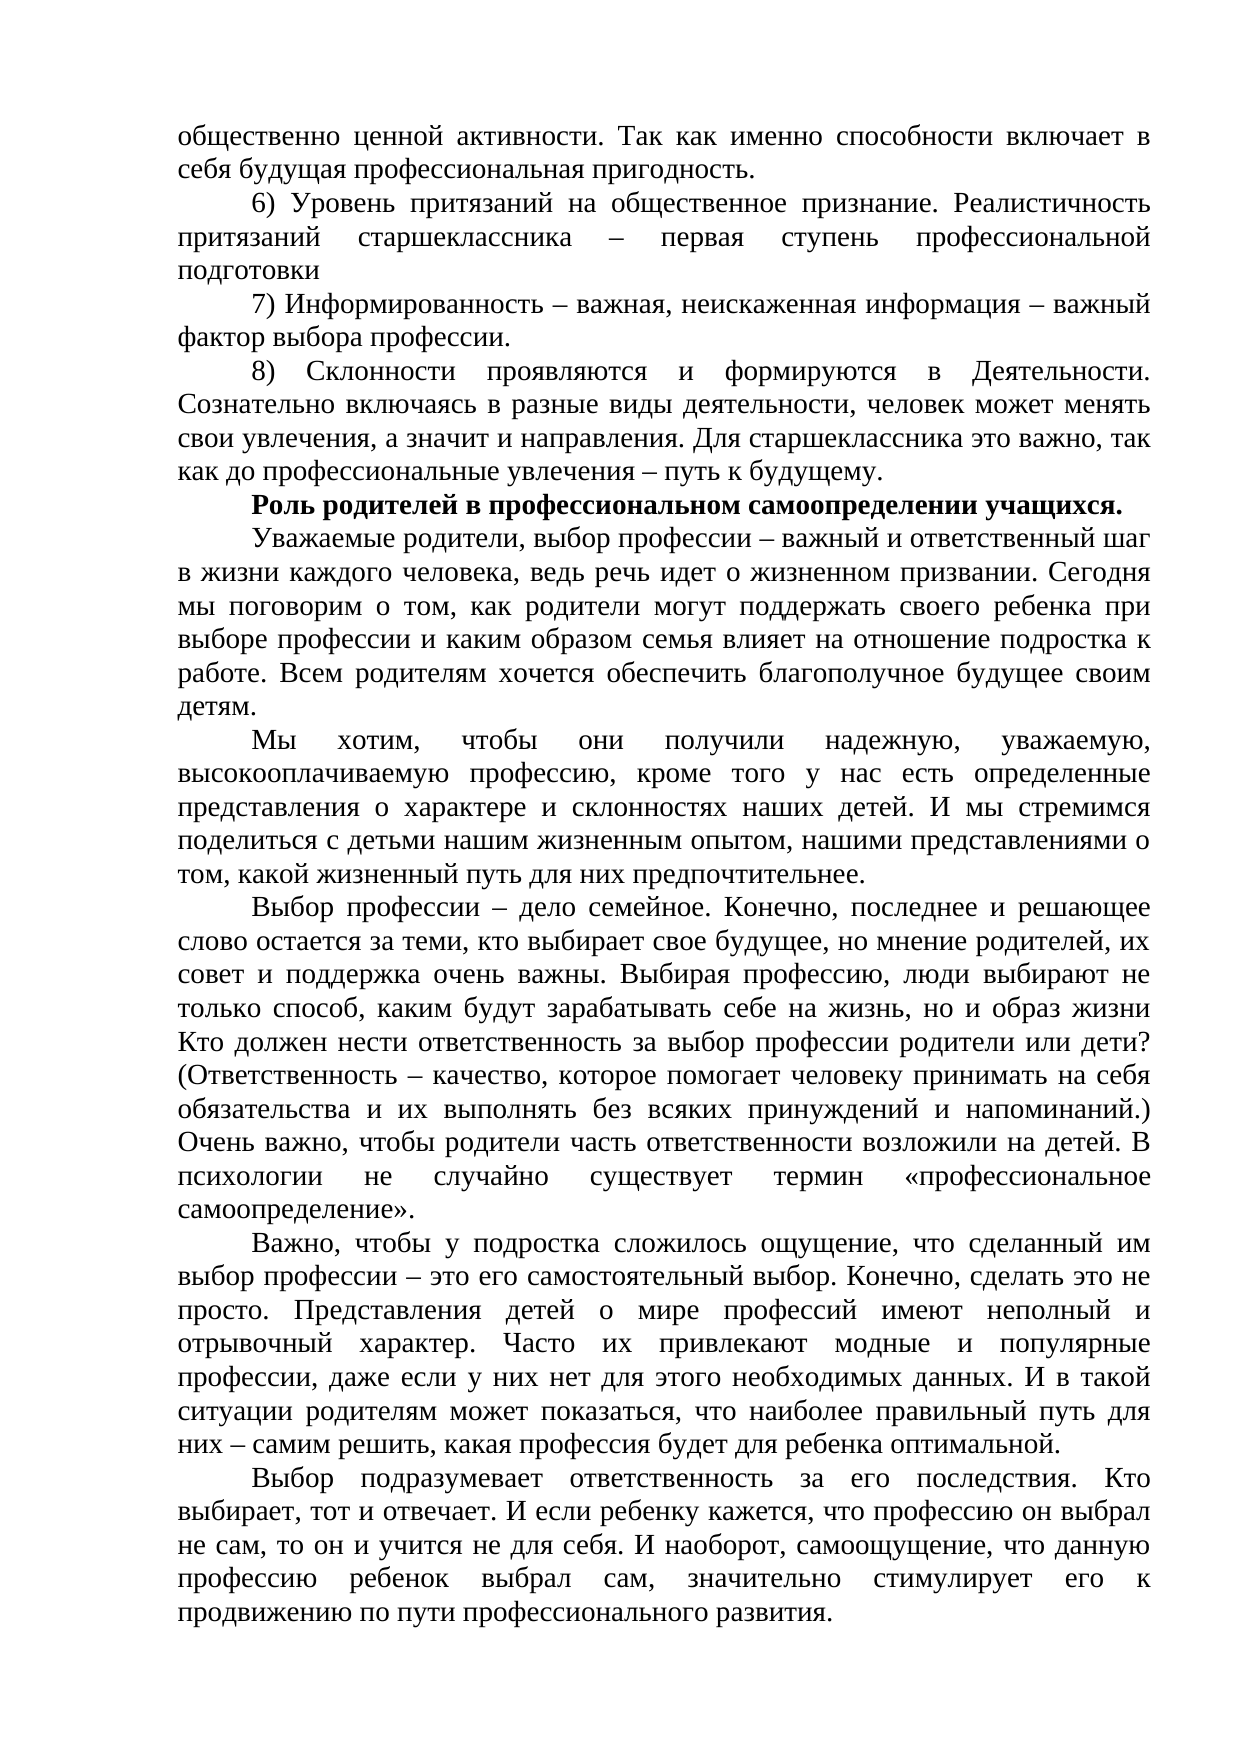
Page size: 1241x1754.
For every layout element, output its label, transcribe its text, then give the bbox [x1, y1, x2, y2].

text Важно, чтобы у подростка сложилось ощущение, что сделанный им выбор профессии – это его самостоятельный выбор. Конечно, сделать это не просто. Представления детей о мире профессий имеют неполный и отрывочный характер. Часто их привлекают модные и популярные профессии, даже если у них нет для этого необходимых данных. И в такой ситуации родителям может показаться, что наиболее правильный путь для них – самим решить, какая профессия будет для ребенка оптимальной. [177, 1225, 1152, 1460]
text Выбор подразумевает ответственность за его последствия. Кто выбирает, тот и отвечает. И если ребенку кажется, что профессию он выбрал не сам, то он и учится не для себя. И наоборот, самоощущение, что данную профессию ребенок выбрал сам, значительно стимулирует его к продвижению по пути профессионального развития. [177, 1460, 1152, 1627]
text Мы хотим, чтобы они получили надежную, уважаемую, высокооплачиваемую профессию, кроме того у нас есть определенные представления о характере и склонностях наших детей. И мы стремимся поделиться с детьми нашим жизненным опытом, нашими представлениями о том, какой жизненный путь для них предпочтительнее. [177, 722, 1152, 889]
text Уважаемые родители, выбор профессии – важный и ответственный шаг в жизни каждого человека, ведь речь идет о жизненном призвании. Сегодня мы поговорим о том, как родители могут поддержать своего ребенка при выборе профессии и каким образом семья влияет на отношение подростка к работе. Всем родителям хочется обеспечить благополучное будущее своим детям. [177, 521, 1152, 722]
text Выбор профессии – дело семейное. Конечно, последнее и решающее слово остается за теми, кто выбирает свое будущее, но мнение родителей, их совет и поддержка очень важны. Выбирая профессию, люди выбирают не только способ, каким будут зарабатывать себе на жизнь, но и образ жизни Кто должен нести ответственность за выбор профессии родители или дети? (Ответственность – качество, которое помогает человеку принимать на себя обязательства и их выполнять без всяких принуждений и напоминаний.) Очень важно, чтобы родители часть ответственности возложили на детей. В психологии не случайно существует термин «профессиональное самоопределение». [177, 889, 1152, 1225]
text 8) Склонности проявляются и формируются в Деятельности. Сознательно включаясь в разные виды деятельности, человек может менять свои увлечения, а значит и направления. Для старшеклассника это важно, так как до профессиональные увлечения – путь к будущему. [177, 353, 1152, 487]
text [177, 118, 1152, 185]
text Роль родителей в профессиональном самоопределении учащихся. [177, 487, 1152, 521]
text 7) Информированность – важная, неискаженная информация – важный фактор выбора профессии. [177, 286, 1152, 353]
text 6) Уровень притязаний на общественное признание. Реалистичность притязаний старшеклассника – первая ступень профессиональной подготовки [177, 185, 1152, 286]
